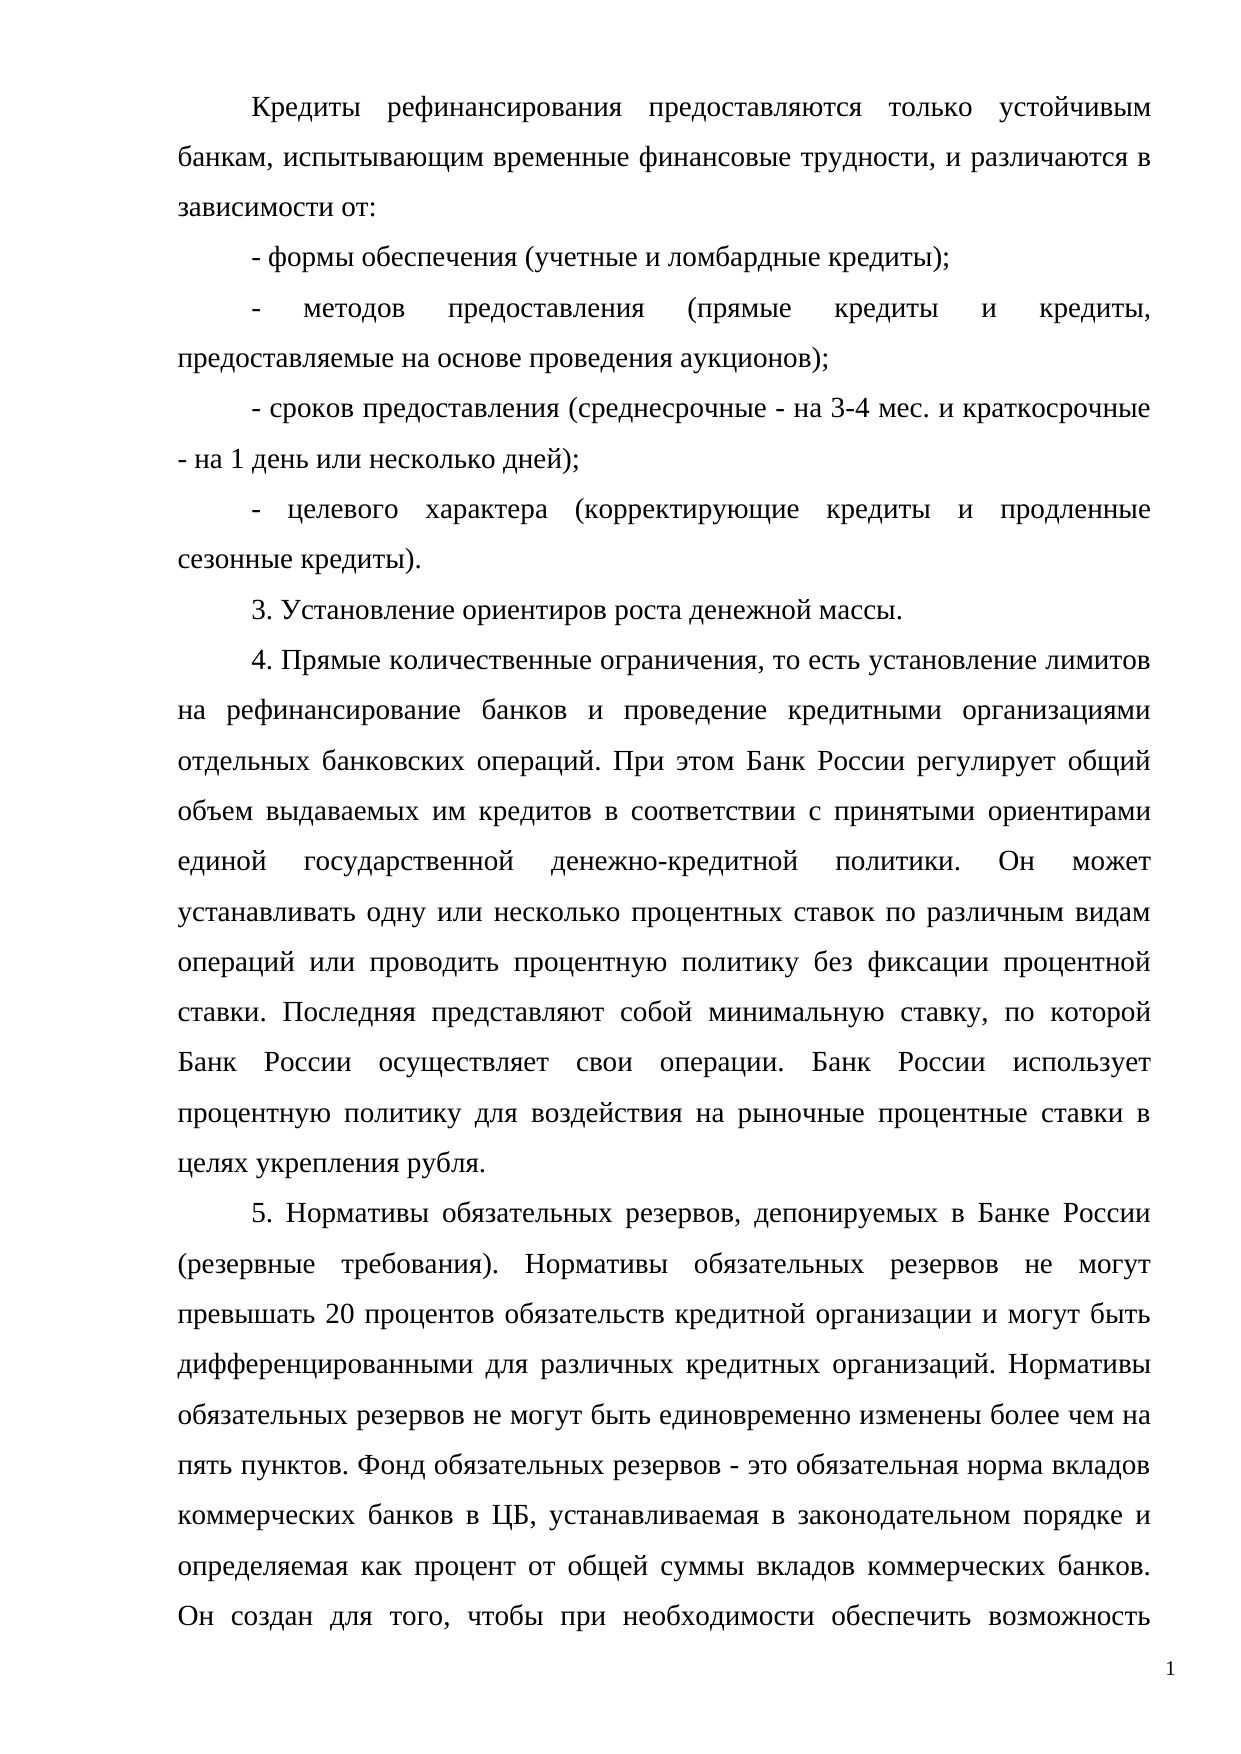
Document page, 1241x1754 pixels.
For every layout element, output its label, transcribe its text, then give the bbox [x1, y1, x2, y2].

text - целевого характера (корректирующие кредиты и продленные сезонные кредиты). [177, 491, 1152, 575]
text Кредиты рефинансирования предоставляются только устойчивым банкам, испытывающим временные финансовые трудности, и различаются в зависимости от: [177, 89, 1152, 223]
text - сроков предоставления (среднесрочные - на 3-4 мес. и краткосрочные - на 1 день или несколько дней); [177, 391, 1152, 474]
text 3. Установление ориентиров роста денежной массы. [177, 592, 1152, 625]
text - методов предоставления (прямые кредиты и кредиты, предоставляемые на основе проведения аукционов); [177, 290, 1152, 374]
text - формы обеспечения (учетные и ломбардные кредиты); [177, 239, 1152, 273]
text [177, 1196, 1152, 1632]
text 4. Прямые количественные ограничения, то есть установление лимитов на рефинансирование банков и проведение кредитными организациями отдельных банковских операций. При этом Банк России регулирует общий объем выдаваемых им кредитов в соответствии с принятыми ориентирами единой государственной денежно-кредитной политики. Он может устанавливать одну или несколько процентных ставок по различным видам операций или проводить процентную политику без фиксации процентной ставки. Последняя представляют собой минимальную ставку, по которой Банк России осуществляет свои операции. Банк России использует процентную политику для воздействия на рыночные процентные ставки в целях укрепления рубля. [177, 642, 1152, 1179]
